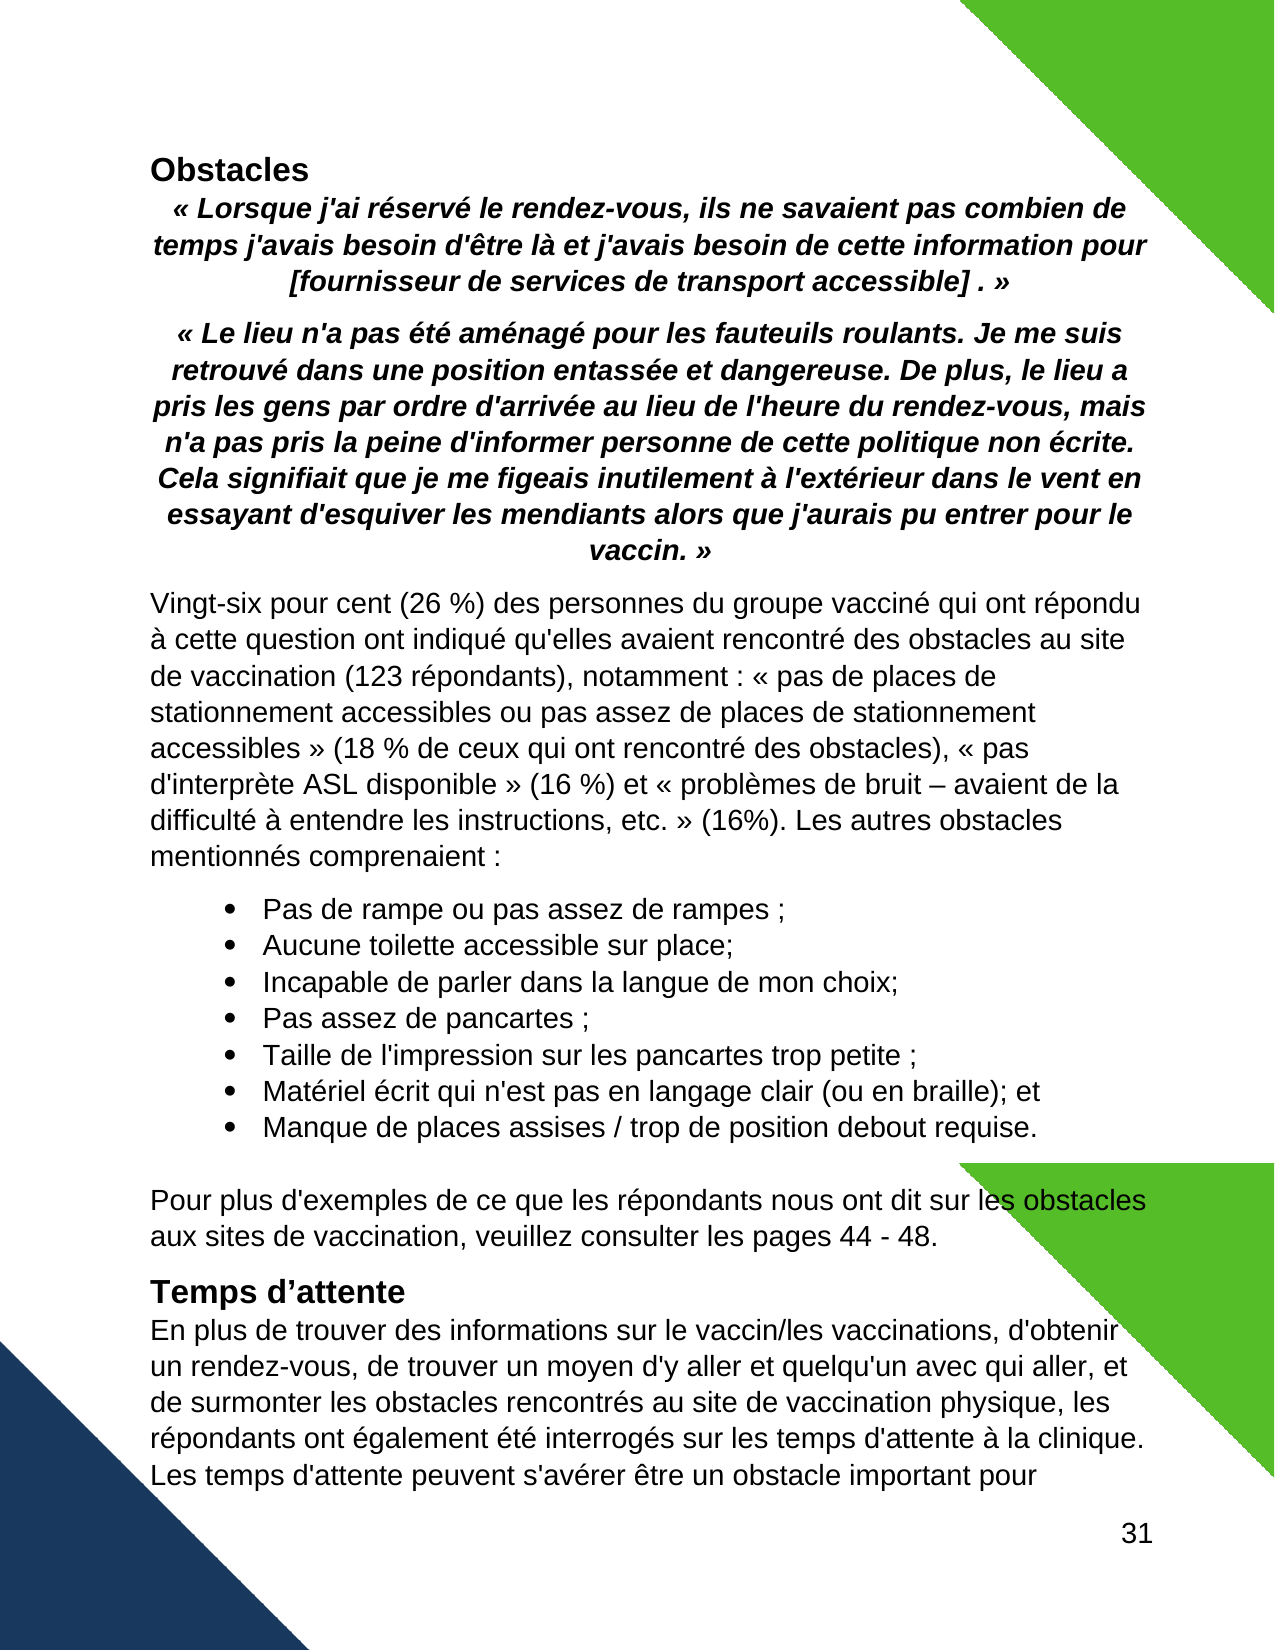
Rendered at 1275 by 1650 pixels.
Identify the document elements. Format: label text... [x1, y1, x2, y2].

list Pas assez de pancartes ; [225, 1001, 1153, 1035]
subtitle Obstacles [150, 150, 1153, 188]
list Incapable de parler dans la langue de mon choix; [225, 965, 1153, 998]
text Pour plus d'exemples de ce que les répondants nous ont dit sur les obstacles aux sites de vaccination, veuillez consulter les pages 44 - 48. [150, 1183, 1153, 1252]
text « Lorsque j'ai réservé le rendez-vous, ils ne savaient pas combien de temps j'avais besoin d'être là et j'avais besoin de cette information pour [fournisseur de services de transport accessible] . » [150, 191, 1153, 297]
text Vingt-six pour cent (26 %) des personnes du groupe vacciné qui ont répondu à cette question ont indiqué qu'elles avaient rencontré des obstacles au site de vaccination (123 répondants), notamment : « pas de places de stationnement accessibles ou pas assez de places de stationnement accessibles » (18 % de ceux qui ont rencontré des obstacles), « pas d'interprète ASL disponible » (16 %) et « problèmes de bruit – avaient de la difficulté à entendre les instructions, etc. » (16%). Les autres obstacles mentionnés comprenaient : [150, 586, 1153, 873]
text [150, 1313, 1153, 1491]
picture [0, 0, 1275, 1650]
list Pas de rampe ou pas assez de rampes ; [225, 892, 1153, 926]
list Taille de l'impression sur les pancartes trop petite ; [225, 1037, 1153, 1071]
subtitle Temps d’attente [150, 1272, 1153, 1310]
list Aucune toilette accessible sur place; [225, 928, 1153, 962]
list Manque de places assises / trop de position debout requise. [225, 1110, 1153, 1144]
list Matériel écrit qui n'est pas en langage clair (ou en braille); et [225, 1074, 1153, 1108]
text « Le lieu n'a pas été aménagé pour les fauteuils roulants. Je me suis retrouvé dans une position entassée et dangereuse. De plus, le lieu a pris les gens par ordre d'arrivée au lieu de l'heure du rendez-vous, mais n'a pas pris la peine d'informer personne de cette politique non écrite. Cela signifiait que je me figeais inutilement à l'extérieur dans le vent en essayant d'esquiver les mendiants alors que j'aurais pu entrer pour le vaccin. » [150, 317, 1153, 567]
